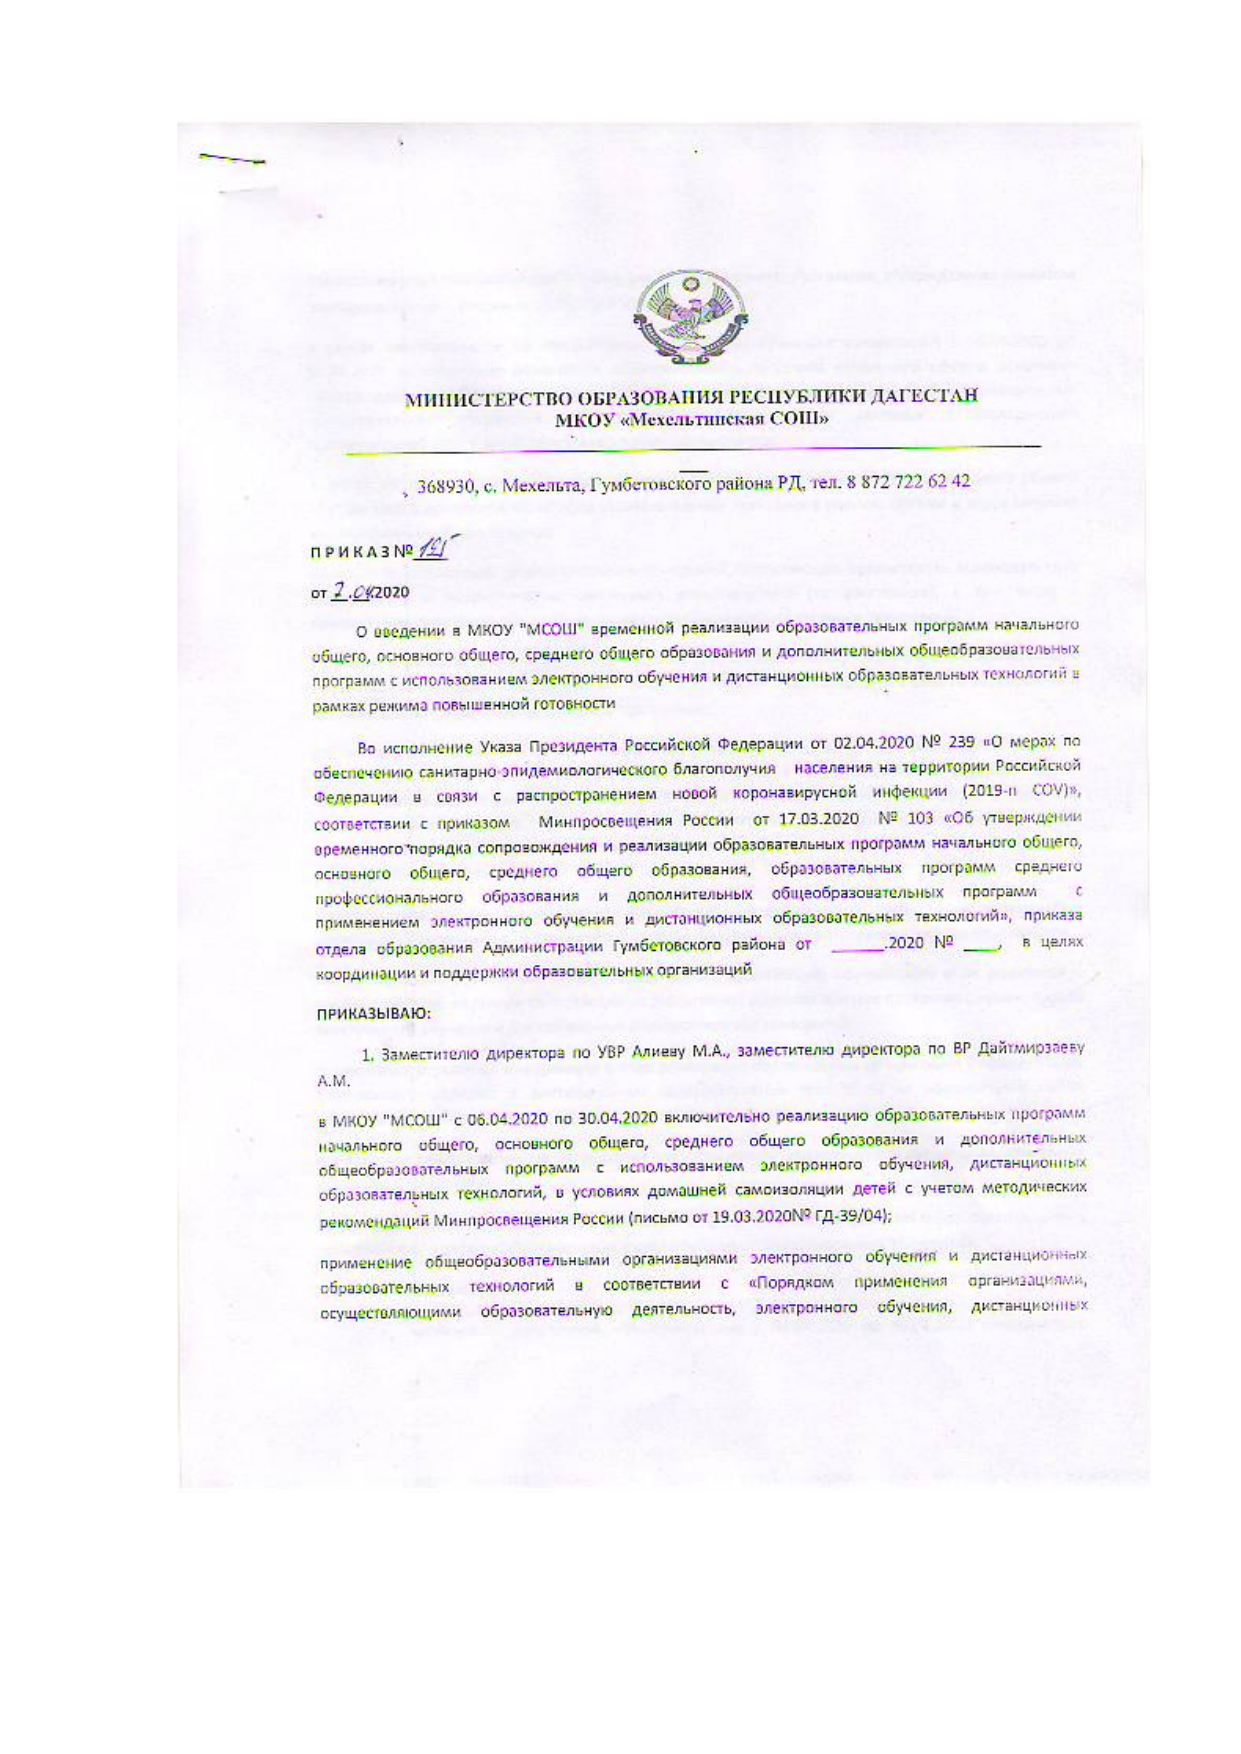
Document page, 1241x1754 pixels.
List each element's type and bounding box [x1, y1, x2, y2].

picture [177, 118, 1151, 1493]
